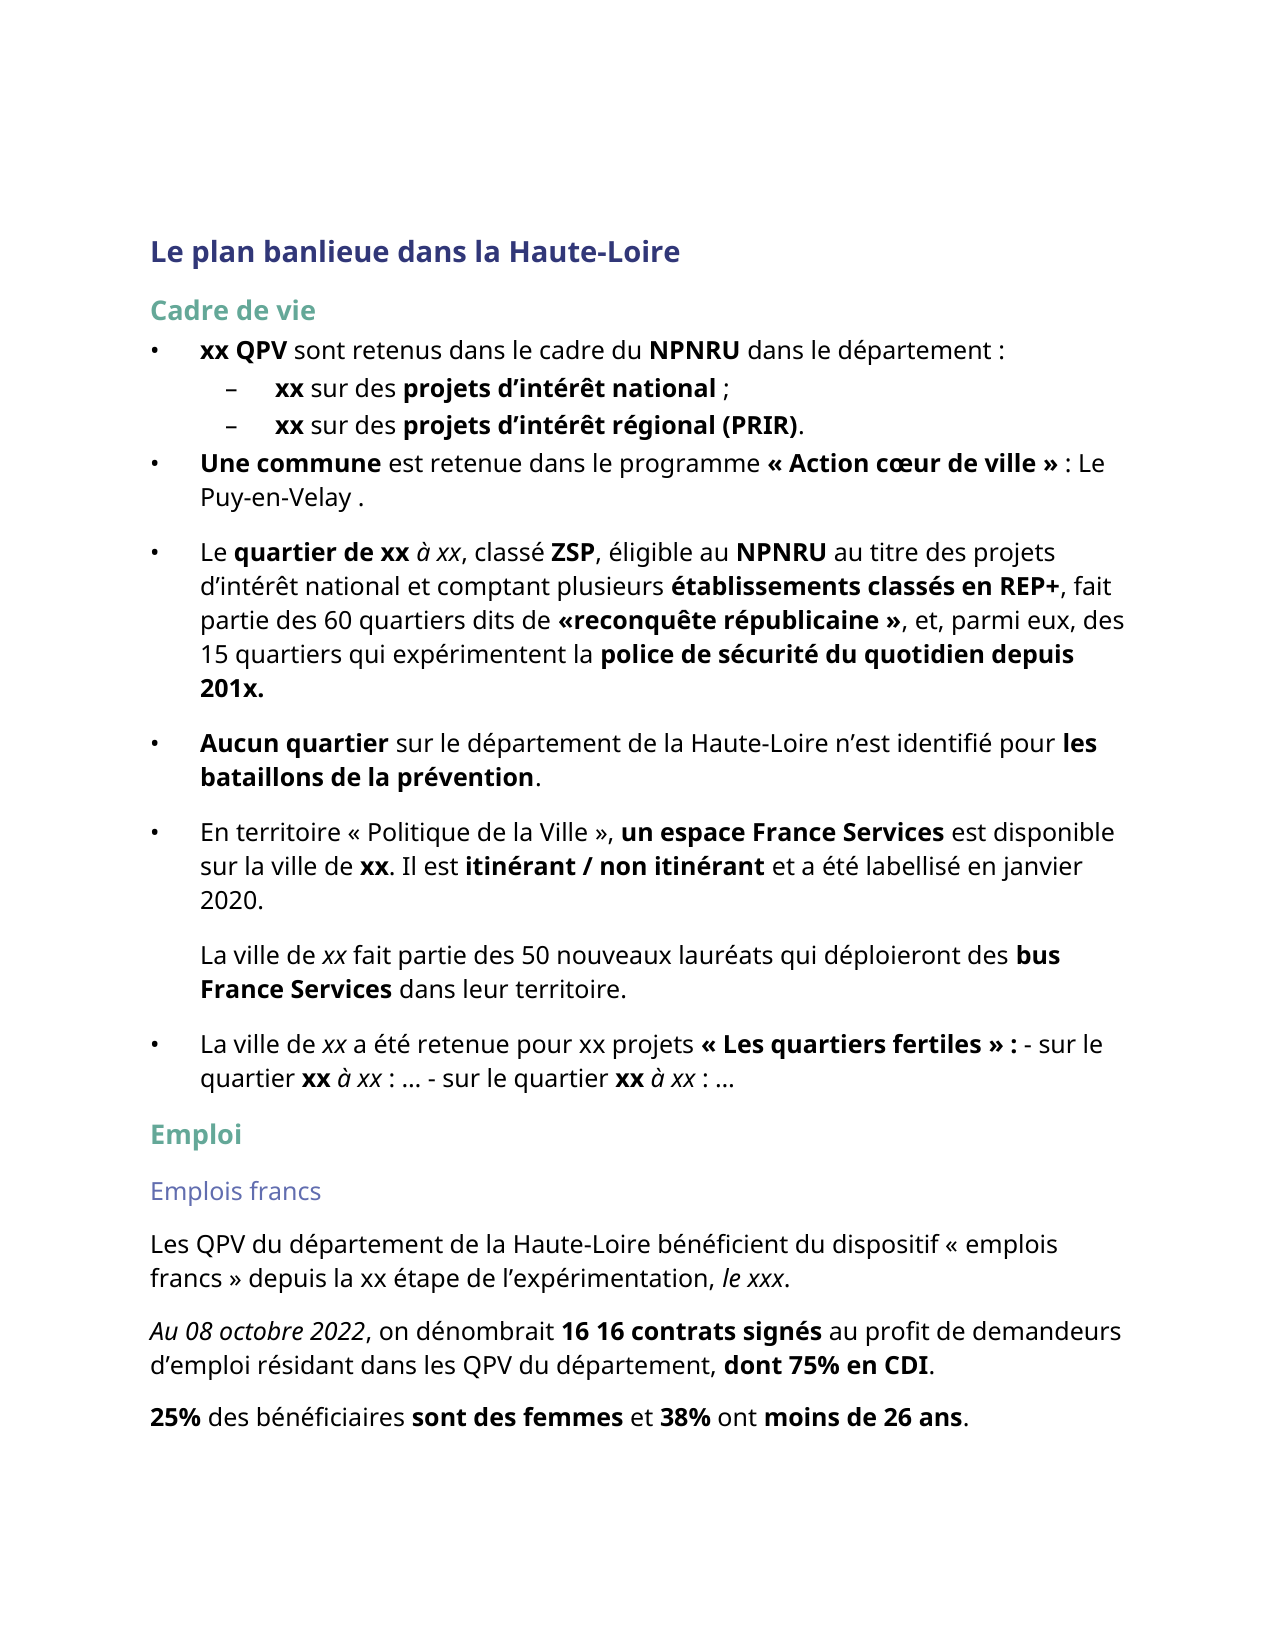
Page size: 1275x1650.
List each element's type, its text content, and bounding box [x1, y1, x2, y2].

text Au 08 octobre 2022, on dénombrait 16 16 contrats signés au profit de demandeurs d’emploi résidant dans les QPV du département, dont 75% en CDI. [150, 1313, 1125, 1381]
list En territoire « Politique de la Ville », un espace France Services est disponible sur la ville de xx. Il est itinérant / non itinérant et a été labellisé en janvier 2020. [150, 815, 1125, 917]
text Les QPV du département de la Haute-Loire bénéficient du dispositif « emplois francs » depuis la xx étape de l’expérimentation, le xxx. [150, 1226, 1125, 1294]
list Le quartier de xx à xx, classé ZSP, éligible au NPNRU au titre des projets d’intérêt national et comptant plusieurs établissements classés en REP+, fait partie des 60 quartiers dits de «reconquête républicaine », et, parmi eux, des 15 quartiers qui expérimentent la police de sécurité du quotidien depuis 201x. [150, 535, 1125, 705]
list xx sur des projets d’intérêt national ; [225, 370, 1125, 404]
list xx QPV sont retenus dans le cadre du NPNRU dans le département : [150, 332, 1125, 366]
list Une commune est retenue dans le programme « Action cœur de ville » : Le Puy-en-Velay . [150, 446, 1125, 514]
list xx sur des projets d’intérêt régional (PRIR). [225, 408, 1125, 442]
list Aucun quartier sur le département de la Haute-Loire n’est identifié pour les bataillons de la prévention. [150, 726, 1125, 794]
text 25% des bénéficiaires sont des femmes et 38% ont moins de 26 ans. [150, 1400, 1125, 1434]
subtitle Emplois francs [150, 1173, 1125, 1208]
subtitle Emploi [150, 1116, 1125, 1153]
list La ville de xx a été retenue pour xx projets « Les quartiers fertiles » : - sur le quartier xx à xx : … - sur le quartier xx à xx : … [150, 1027, 1125, 1095]
subtitle Cadre de vie [150, 292, 1125, 329]
subtitle Le plan banlieue dans la Haute-Loire [150, 231, 1125, 271]
list La ville de xx fait partie des 50 nouveaux lauréats qui déploieront des bus France Services dans leur territoire. [150, 938, 1125, 1006]
